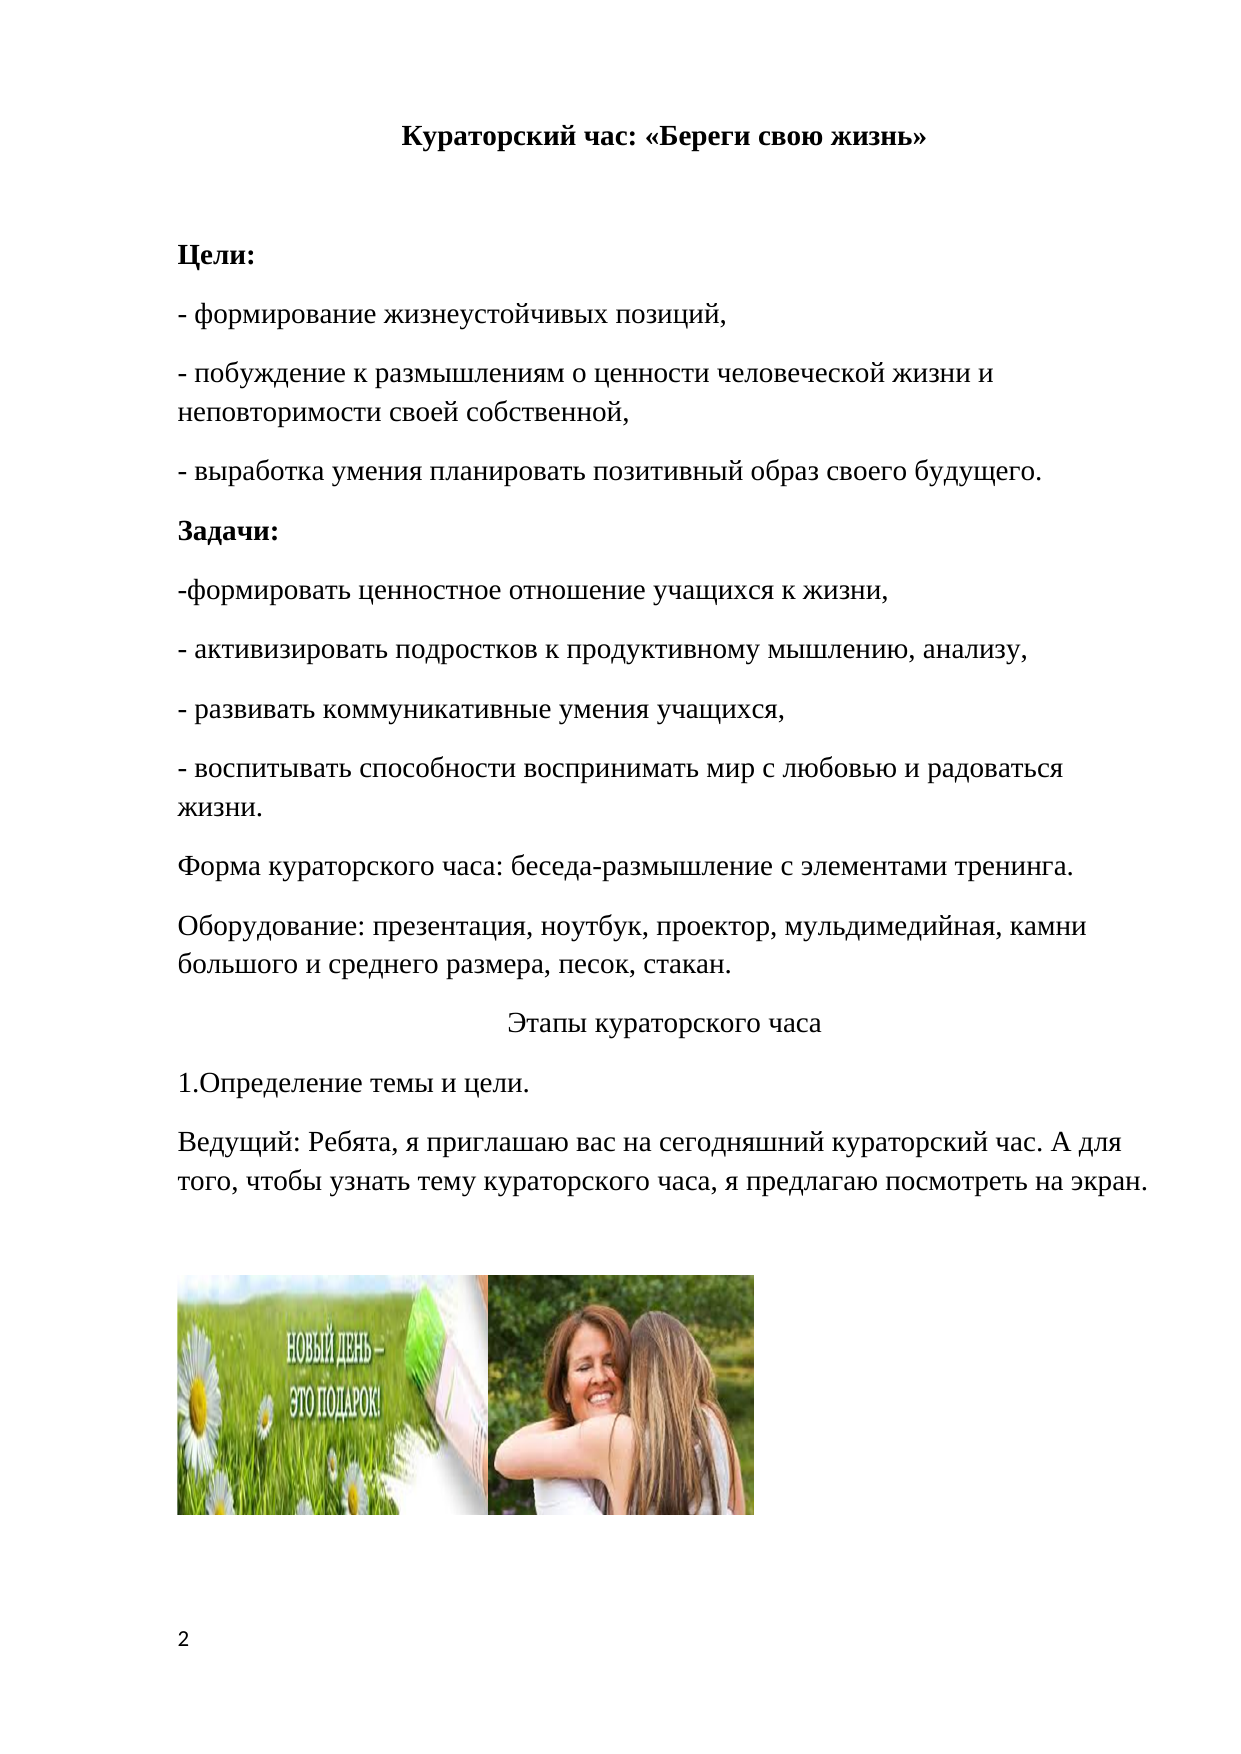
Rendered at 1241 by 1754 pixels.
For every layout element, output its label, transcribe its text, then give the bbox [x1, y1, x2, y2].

text - побуждение к размышлениям о ценности человеческой жизни и неповторимости своей собственной, [177, 356, 1152, 428]
text - воспитывать способности воспринимать мир с любовью и радоваться жизни. [177, 750, 1152, 822]
text 1.Определение темы и цели. [177, 1065, 1152, 1098]
text Кураторский час: «Береги свою жизнь» [177, 118, 1152, 152]
text -формировать ценностное отношение учащихся к жизни, [177, 572, 1152, 606]
text Форма кураторского часа: беседа-размышление с элементами тренинга. [177, 848, 1152, 882]
text Оборудование: презентация, ноутбук, проектор, мульдимедийная, камни большого и среднего размера, песок, стакан. [177, 908, 1152, 980]
text Ведущий: Ребята, я приглашаю вас на сегодняшний кураторский час. А для того, чтобы узнать тему кураторского часа, я предлагаю посмотреть на экран. [177, 1124, 1152, 1196]
text Этапы кураторского часа [177, 1006, 1152, 1039]
text - развивать коммуникативные умения учащихся, [177, 691, 1152, 724]
text - выработка умения планировать позитивный образ своего будущего. [177, 453, 1152, 487]
text - формирование жизнеустойчивых позиций, [177, 296, 1152, 330]
text Задачи: [177, 513, 1152, 546]
text - активизировать подростков к продуктивному мышлению, анализу, [177, 632, 1152, 665]
picture [177, 1275, 754, 1515]
text Цели: [177, 237, 1152, 270]
